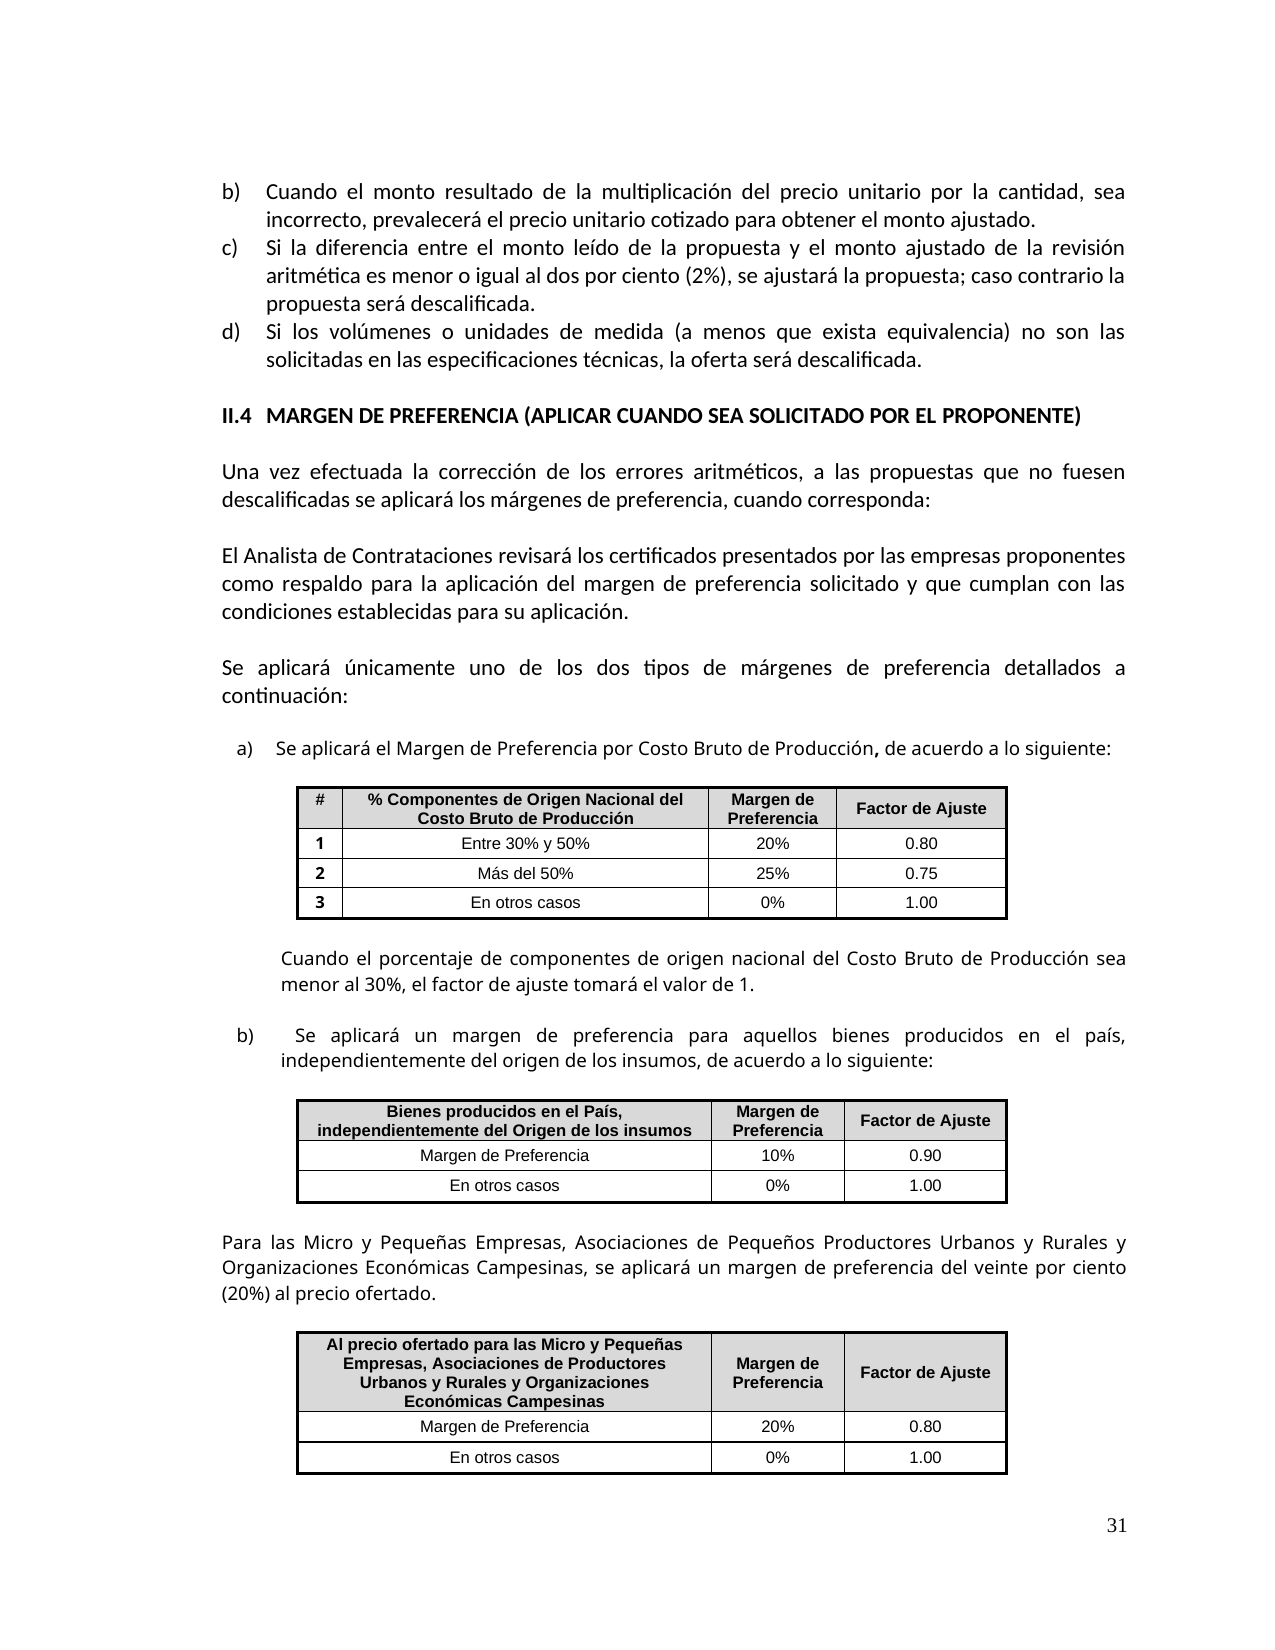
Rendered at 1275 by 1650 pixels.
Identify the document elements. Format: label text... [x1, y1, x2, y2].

list Si la diferencia entre el monto leído de la propuesta y el monto ajustado de la revisión aritmética es menor o igual al dos por ciento (2%), se ajustará la propuesta; caso contrario la propuesta será descalificada. [222, 233, 1127, 317]
table_cell 0% [709, 888, 836, 917]
table_cell 0.90 [845, 1141, 1005, 1170]
list Si los volúmenes o unidades de medida (a menos que exista equivalencia) no son las solicitadas en las especificaciones técnicas, la oferta será descalificada. [222, 317, 1127, 373]
table_header # [299, 789, 342, 828]
table_cell Margen de Preferencia [299, 1412, 711, 1441]
table_cell 2 [299, 859, 342, 887]
table_cell En otros casos [343, 888, 708, 917]
table_cell 0.75 [837, 859, 1005, 887]
table_cell Entre 30% y 50% [343, 829, 708, 858]
table_header Al precio ofertado para las Micro y Pequeñas Empresas, Asociaciones de Productores Urbanos y Rurales y Organizaciones Económicas Campesinas [299, 1334, 711, 1411]
list MARGEN DE PREFERENCIA (APLICAR CUANDO SEA SOLICITADO POR EL PROPONENTE) [222, 401, 1127, 429]
table_cell 0% [712, 1171, 844, 1201]
table_cell 1.00 [845, 1171, 1005, 1201]
table_cell 1.00 [837, 888, 1005, 917]
table_header Factor de Ajuste [845, 1102, 1005, 1140]
table_cell 20% [712, 1412, 844, 1441]
table_header Factor de Ajuste [837, 789, 1005, 828]
list Cuando el monto resultado de la multiplicación del precio unitario por la cantidad, sea incorrecto, prevalecerá el precio unitario cotizado para obtener el monto ajustado. [222, 177, 1127, 233]
table_cell 0.80 [845, 1412, 1005, 1441]
table_cell Más del 50% [343, 859, 708, 887]
table_header Bienes producidos en el País, independientemente del Origen de los insumos [299, 1102, 711, 1140]
table_cell 1 [299, 829, 342, 858]
text Una vez efectuada la corrección de los errores aritméticos, a las propuestas que no fuesen descalificadas se aplicará los márgenes de preferencia, cuando corresponda: [222, 457, 1127, 513]
table_header Margen de Preferencia [709, 789, 836, 828]
text El Analista de Contrataciones revisará los certificados presentados por las empresas proponentes como respaldo para la aplicación del margen de preferencia solicitado y que cumplan con las condiciones establecidas para su aplicación. [222, 541, 1127, 626]
text Cuando el porcentaje de componentes de origen nacional del Costo Bruto de Producción sea menor al 30%, el factor de ajuste tomará el valor de 1. [281, 945, 1127, 996]
table_cell 0.80 [837, 829, 1005, 858]
table_cell 1.00 [845, 1443, 1005, 1472]
table_cell En otros casos [299, 1443, 711, 1472]
list Se aplicará el Margen de Preferencia por Costo Bruto de Producción, de acuerdo a lo siguiente: [236, 735, 1127, 761]
list Se aplicará un margen de preferencia para aquellos bienes producidos en el país, independientemente del origen de los insumos, de acuerdo a lo siguiente: [236, 1022, 1127, 1073]
table_cell 20% [709, 829, 836, 858]
table_header % Componentes de Origen Nacional del Costo Bruto de Producción [343, 789, 708, 828]
text Para las Micro y Pequeñas Empresas, Asociaciones de Pequeños Productores Urbanos y Rurales y Organizaciones Económicas Campesinas, se aplicará un margen de preferencia del veinte por ciento (20%) al precio ofertado. [222, 1229, 1127, 1306]
table_header Margen de Preferencia [712, 1102, 844, 1140]
table_cell 3 [299, 888, 342, 917]
table_cell 0% [712, 1443, 844, 1472]
table_cell 10% [712, 1141, 844, 1170]
table_header Factor de Ajuste [845, 1334, 1005, 1411]
text Se aplicará únicamente uno de los dos tipos de márgenes de preferencia detallados a continuación: [222, 653, 1127, 709]
table_header Margen de Preferencia [712, 1334, 844, 1411]
table_cell Margen de Preferencia [299, 1141, 711, 1170]
table_cell 25% [709, 859, 836, 887]
table_cell En otros casos [299, 1171, 711, 1201]
